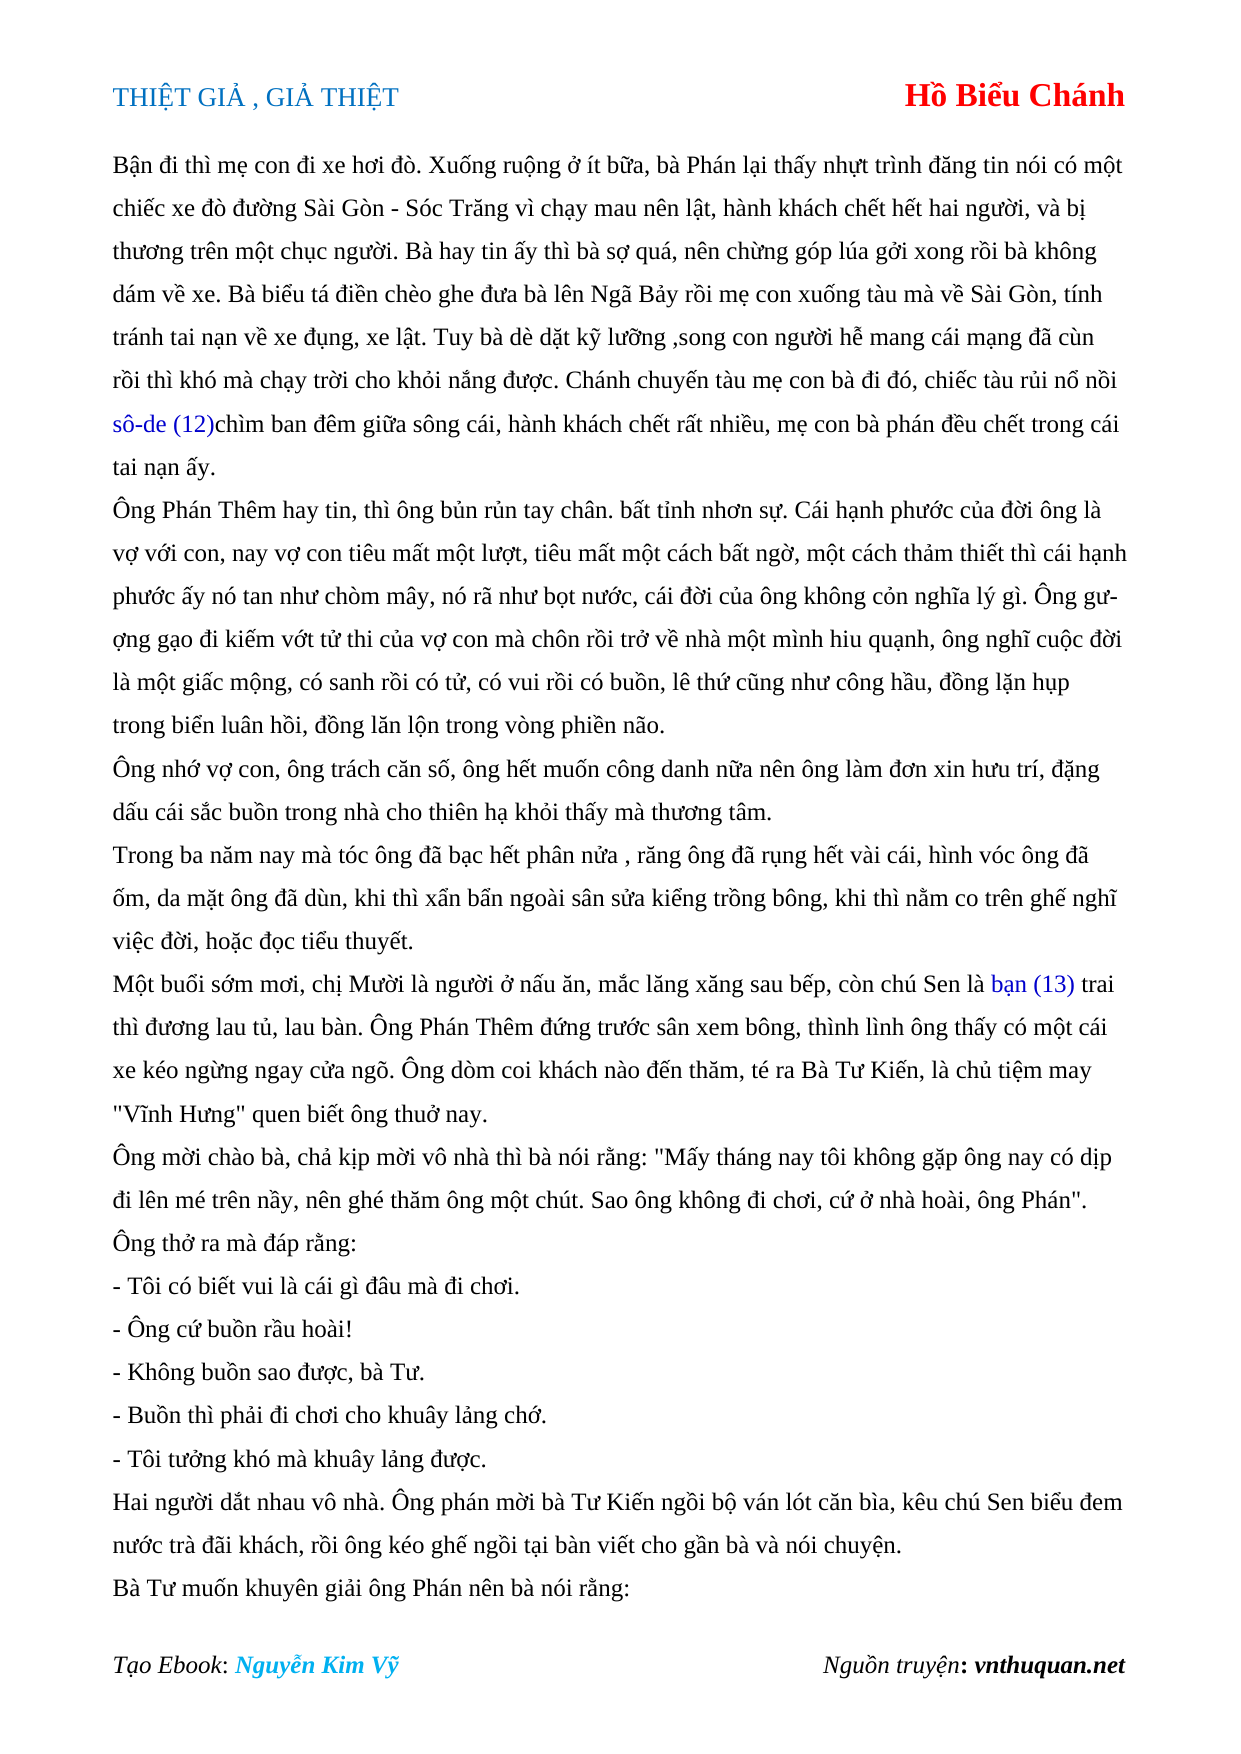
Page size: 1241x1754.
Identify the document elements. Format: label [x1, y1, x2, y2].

text [112, 150, 1128, 1602]
